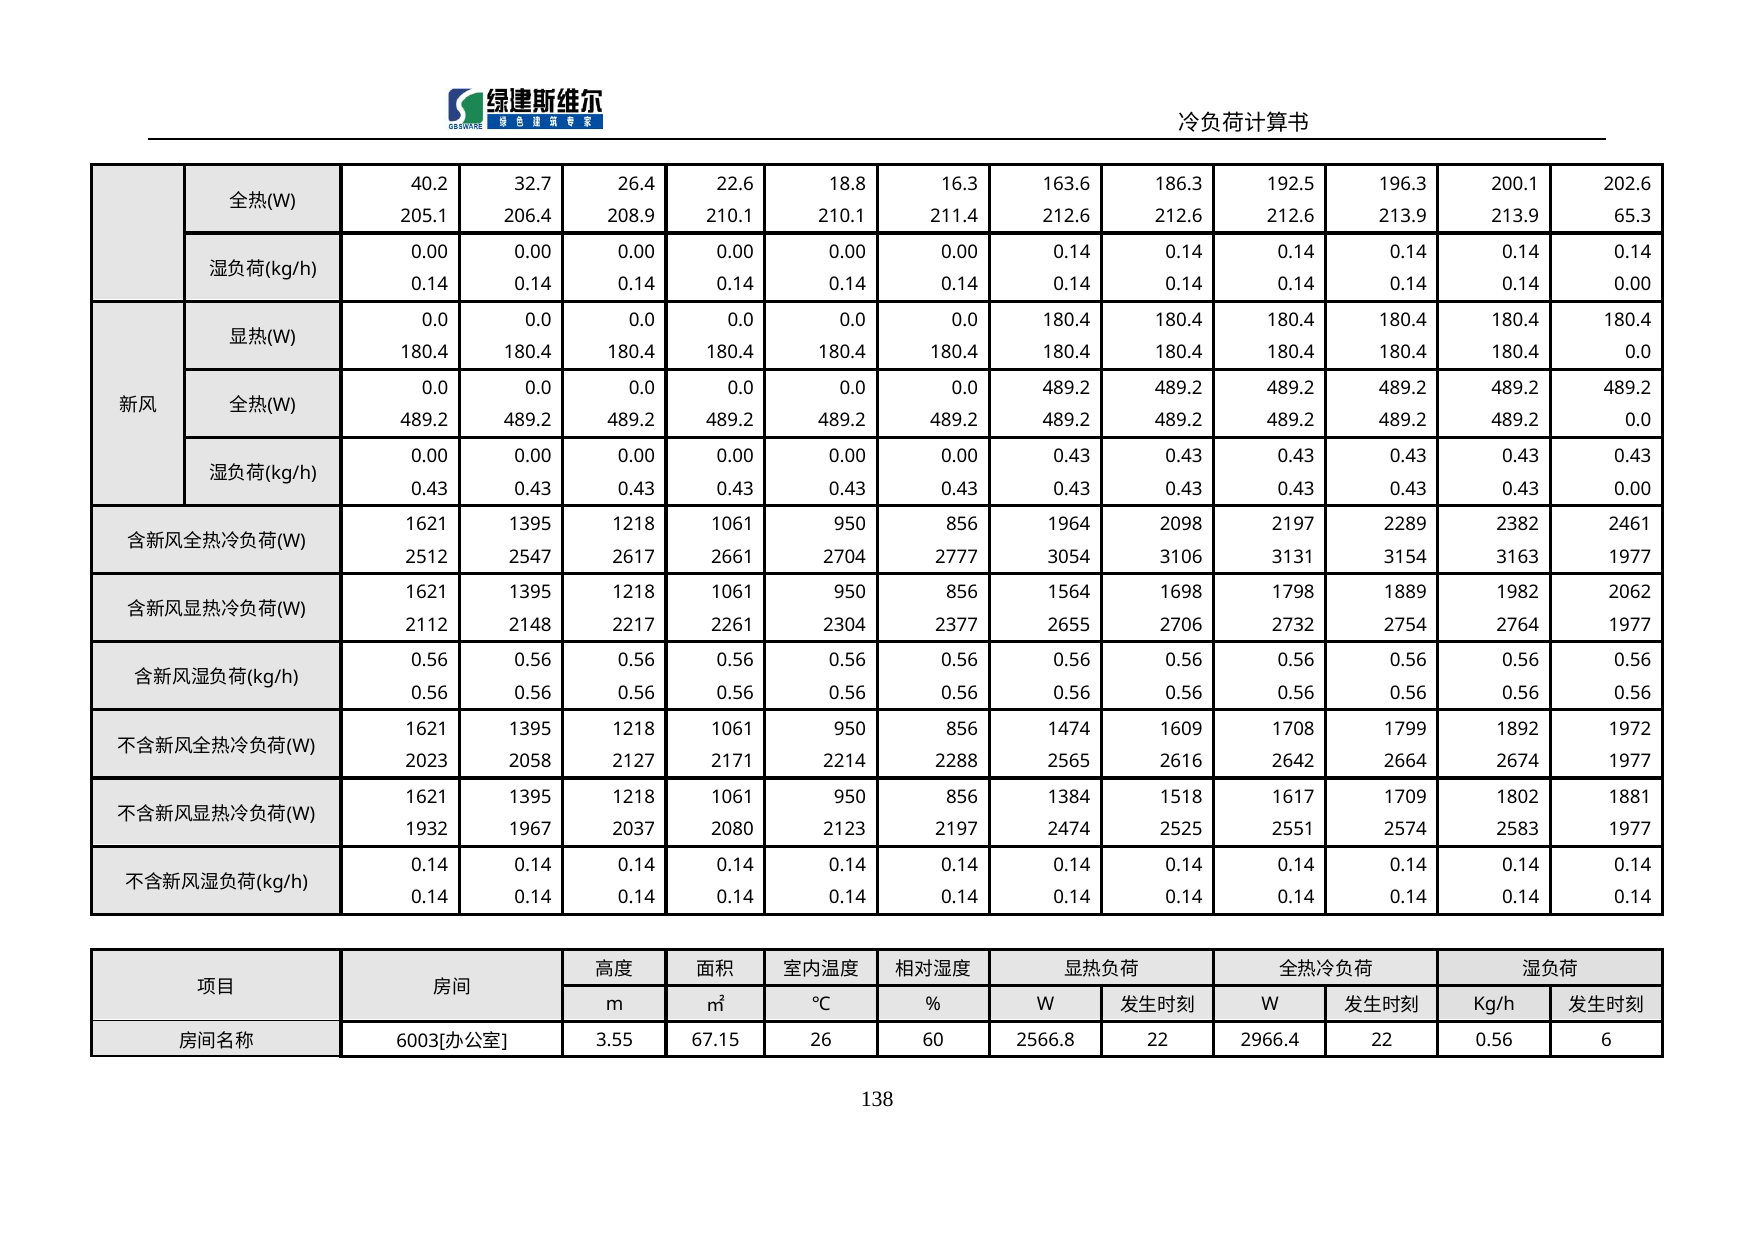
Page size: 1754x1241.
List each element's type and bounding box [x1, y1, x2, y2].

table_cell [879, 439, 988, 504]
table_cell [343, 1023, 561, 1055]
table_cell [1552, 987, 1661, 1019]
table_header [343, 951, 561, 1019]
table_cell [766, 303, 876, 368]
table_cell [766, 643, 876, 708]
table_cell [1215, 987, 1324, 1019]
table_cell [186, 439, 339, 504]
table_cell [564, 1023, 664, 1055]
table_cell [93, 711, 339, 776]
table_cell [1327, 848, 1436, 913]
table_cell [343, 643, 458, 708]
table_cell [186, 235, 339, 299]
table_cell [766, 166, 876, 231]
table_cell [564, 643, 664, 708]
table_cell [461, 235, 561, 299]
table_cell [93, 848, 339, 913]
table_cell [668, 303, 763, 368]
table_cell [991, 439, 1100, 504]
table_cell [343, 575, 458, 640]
picture [444, 88, 604, 130]
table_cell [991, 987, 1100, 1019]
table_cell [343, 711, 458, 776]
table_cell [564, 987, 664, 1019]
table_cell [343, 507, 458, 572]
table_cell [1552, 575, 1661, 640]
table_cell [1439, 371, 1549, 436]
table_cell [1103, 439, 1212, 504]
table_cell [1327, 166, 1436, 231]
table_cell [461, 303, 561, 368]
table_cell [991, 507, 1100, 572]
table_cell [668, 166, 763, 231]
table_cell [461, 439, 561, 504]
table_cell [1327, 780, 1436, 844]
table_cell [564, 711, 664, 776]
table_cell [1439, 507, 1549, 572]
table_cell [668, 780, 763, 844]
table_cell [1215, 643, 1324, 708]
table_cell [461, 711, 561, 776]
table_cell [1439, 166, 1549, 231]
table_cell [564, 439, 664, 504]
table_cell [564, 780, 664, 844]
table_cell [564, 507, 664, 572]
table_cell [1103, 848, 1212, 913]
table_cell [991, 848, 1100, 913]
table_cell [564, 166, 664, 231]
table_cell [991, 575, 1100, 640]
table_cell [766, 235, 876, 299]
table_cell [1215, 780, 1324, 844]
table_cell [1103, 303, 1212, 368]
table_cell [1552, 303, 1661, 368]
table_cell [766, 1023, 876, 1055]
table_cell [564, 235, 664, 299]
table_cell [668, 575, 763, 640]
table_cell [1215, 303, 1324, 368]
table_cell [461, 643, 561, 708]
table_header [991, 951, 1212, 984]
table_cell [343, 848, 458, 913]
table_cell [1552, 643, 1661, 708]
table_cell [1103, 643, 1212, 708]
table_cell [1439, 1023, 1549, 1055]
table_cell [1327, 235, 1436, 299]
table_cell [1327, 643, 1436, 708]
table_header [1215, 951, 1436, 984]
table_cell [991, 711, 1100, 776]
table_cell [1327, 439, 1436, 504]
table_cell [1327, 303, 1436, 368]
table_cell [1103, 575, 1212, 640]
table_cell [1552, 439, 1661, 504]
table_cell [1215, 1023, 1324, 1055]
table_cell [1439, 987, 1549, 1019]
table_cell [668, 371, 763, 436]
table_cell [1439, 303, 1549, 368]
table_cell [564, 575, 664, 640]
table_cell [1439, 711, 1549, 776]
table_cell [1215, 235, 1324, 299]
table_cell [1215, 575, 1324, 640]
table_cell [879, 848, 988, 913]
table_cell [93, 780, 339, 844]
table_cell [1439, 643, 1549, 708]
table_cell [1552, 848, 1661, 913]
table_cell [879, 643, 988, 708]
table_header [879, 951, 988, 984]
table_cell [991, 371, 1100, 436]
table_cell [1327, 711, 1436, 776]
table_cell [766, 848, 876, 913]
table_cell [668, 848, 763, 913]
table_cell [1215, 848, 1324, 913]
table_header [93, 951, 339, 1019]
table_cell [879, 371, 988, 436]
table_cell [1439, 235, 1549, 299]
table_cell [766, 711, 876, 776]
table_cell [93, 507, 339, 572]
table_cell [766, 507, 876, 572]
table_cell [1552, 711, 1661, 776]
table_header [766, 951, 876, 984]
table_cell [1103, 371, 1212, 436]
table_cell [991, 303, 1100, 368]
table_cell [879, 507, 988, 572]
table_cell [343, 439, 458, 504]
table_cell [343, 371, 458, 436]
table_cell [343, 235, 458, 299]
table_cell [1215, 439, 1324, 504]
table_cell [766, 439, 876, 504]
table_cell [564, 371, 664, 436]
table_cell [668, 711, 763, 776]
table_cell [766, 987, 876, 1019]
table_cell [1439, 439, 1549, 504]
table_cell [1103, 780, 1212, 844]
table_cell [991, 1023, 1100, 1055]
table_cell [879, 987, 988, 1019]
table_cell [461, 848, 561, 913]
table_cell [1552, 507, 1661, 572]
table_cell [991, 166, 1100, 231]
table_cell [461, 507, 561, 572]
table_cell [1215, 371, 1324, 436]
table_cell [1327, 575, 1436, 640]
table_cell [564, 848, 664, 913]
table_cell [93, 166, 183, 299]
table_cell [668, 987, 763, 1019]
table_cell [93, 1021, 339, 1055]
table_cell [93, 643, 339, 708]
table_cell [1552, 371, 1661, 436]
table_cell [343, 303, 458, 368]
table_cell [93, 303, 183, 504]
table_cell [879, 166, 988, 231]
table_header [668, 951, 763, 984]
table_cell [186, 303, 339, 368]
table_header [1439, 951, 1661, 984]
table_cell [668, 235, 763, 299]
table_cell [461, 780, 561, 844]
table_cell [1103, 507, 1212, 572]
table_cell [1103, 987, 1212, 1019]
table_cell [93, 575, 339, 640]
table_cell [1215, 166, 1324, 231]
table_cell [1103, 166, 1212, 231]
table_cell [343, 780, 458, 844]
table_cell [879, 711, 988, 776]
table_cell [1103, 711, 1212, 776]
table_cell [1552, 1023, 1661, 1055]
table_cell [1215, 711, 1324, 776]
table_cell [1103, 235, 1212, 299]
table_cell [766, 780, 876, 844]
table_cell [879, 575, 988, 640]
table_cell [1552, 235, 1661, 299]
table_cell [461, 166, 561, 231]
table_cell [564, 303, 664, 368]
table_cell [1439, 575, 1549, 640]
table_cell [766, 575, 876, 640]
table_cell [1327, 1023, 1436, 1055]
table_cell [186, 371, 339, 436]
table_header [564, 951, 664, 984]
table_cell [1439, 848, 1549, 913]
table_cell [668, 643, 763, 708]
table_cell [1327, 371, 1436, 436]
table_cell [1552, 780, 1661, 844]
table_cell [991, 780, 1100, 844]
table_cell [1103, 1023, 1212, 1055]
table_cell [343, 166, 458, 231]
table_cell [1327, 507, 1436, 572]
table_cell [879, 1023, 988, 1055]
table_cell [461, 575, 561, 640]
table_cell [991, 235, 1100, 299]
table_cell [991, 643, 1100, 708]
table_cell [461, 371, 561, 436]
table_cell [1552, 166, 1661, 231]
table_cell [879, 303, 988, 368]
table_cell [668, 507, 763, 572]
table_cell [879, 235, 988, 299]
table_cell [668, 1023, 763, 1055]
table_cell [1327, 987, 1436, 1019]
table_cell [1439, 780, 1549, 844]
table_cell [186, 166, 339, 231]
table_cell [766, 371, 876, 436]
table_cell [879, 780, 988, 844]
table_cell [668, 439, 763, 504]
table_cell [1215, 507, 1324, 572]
